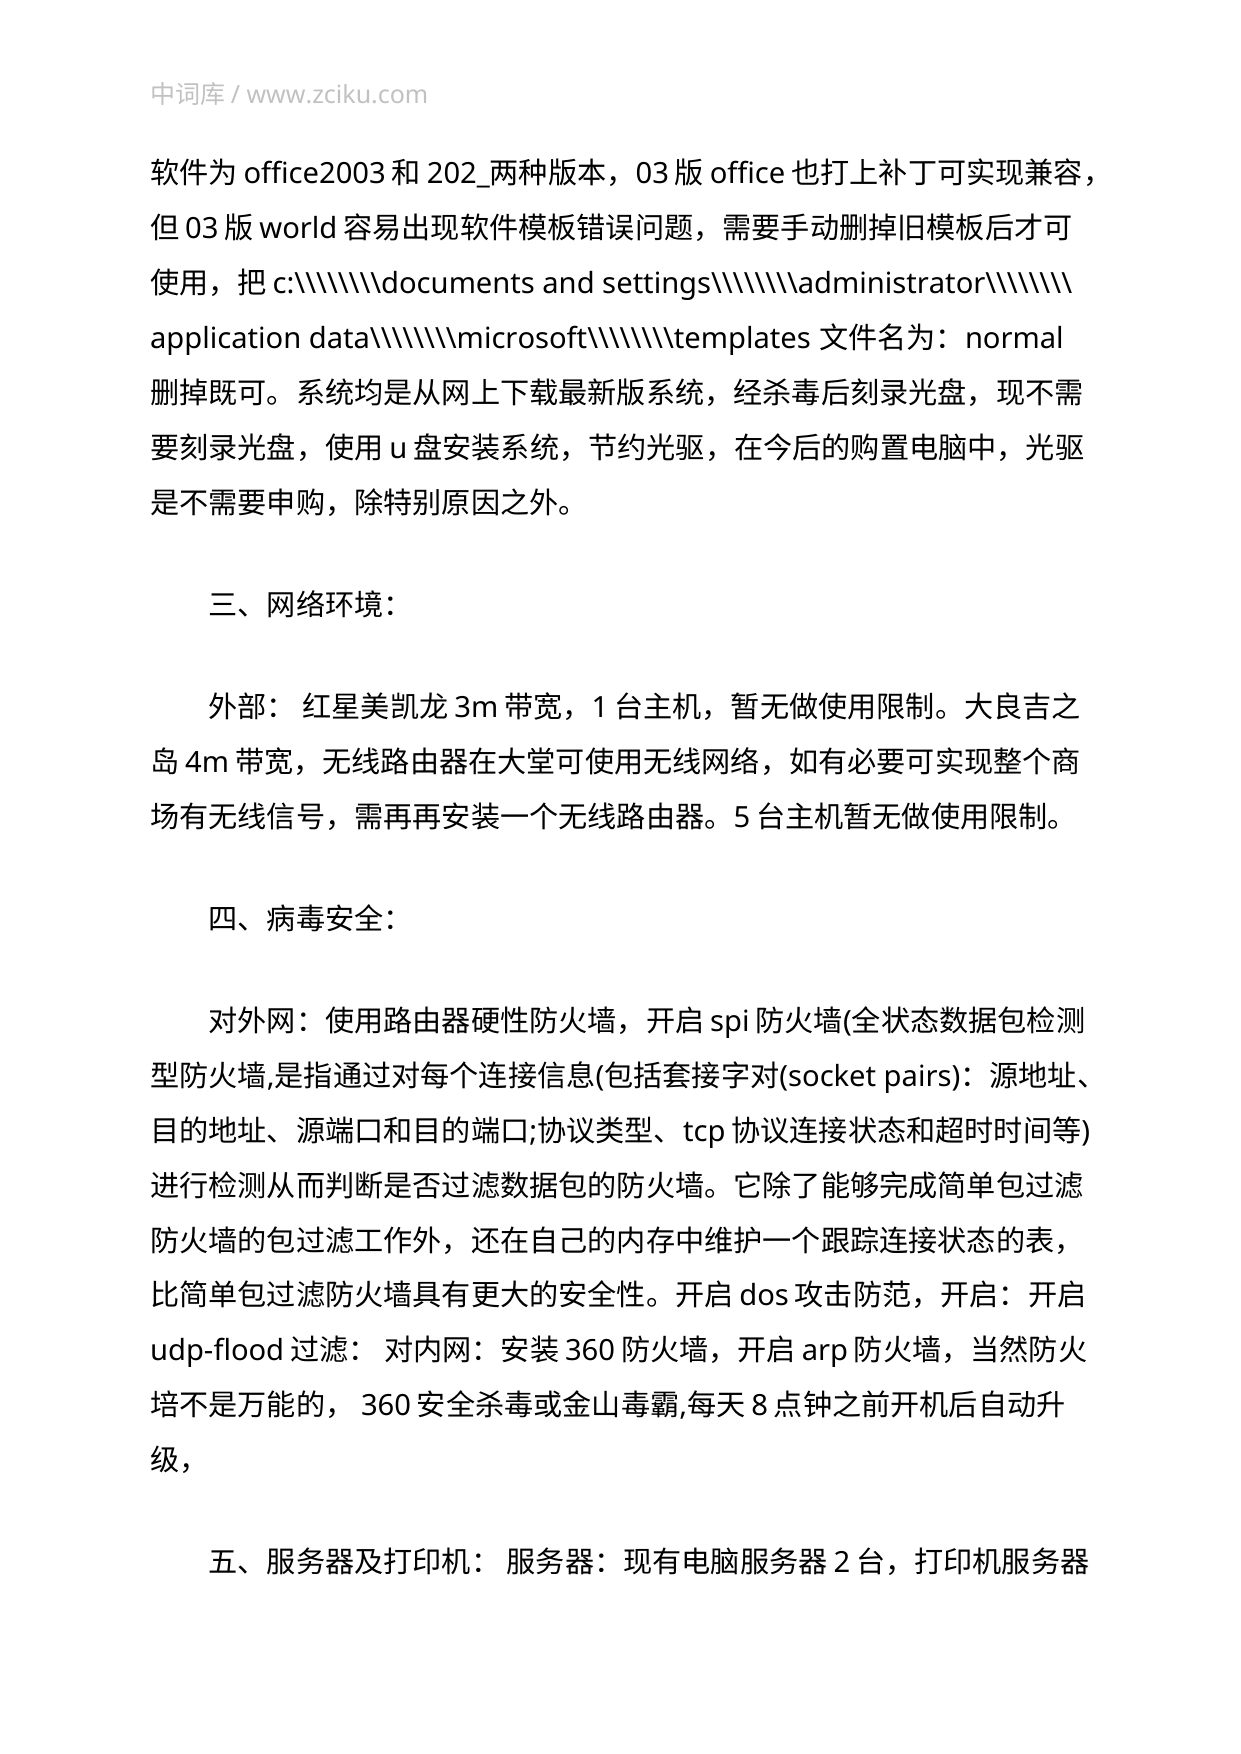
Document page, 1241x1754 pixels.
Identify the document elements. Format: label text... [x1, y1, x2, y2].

text 对外网：使用路由器硬性防火墙，开启spi防火墙(全状态数据包检测型防火墙,是指通过对每个连接信息(包括套接字对(socket pairs)：源地址、目的地址、源端口和目的端口;协议类型、tcp协议连接状态和超时时间等)进行检测从而判断是否过滤数据包的防火墙。它除了能够完成简单包过滤防火墙的包过滤工作外，还在自己的内存中维护一个跟踪连接状态的表，比简单包过滤防火墙具有更大的安全性。开启dos攻击防范，开启：开启udp-flood过滤： 对内网：安装360防火墙，开启arp防火墙，当然防火培不是万能的， 360安全杀毒或金山毒霸,每天8点钟之前开机后自动升级， [150, 997, 1090, 1479]
text 外部： 红星美凯龙3m带宽，1台主机，暂无做使用限制。大良吉之岛4m带宽，无线路由器在大堂可使用无线网络，如有必要可实现整个商场有无线信号，需再再安装一个无线路由器。5台主机暂无做使用限制。 [150, 683, 1090, 836]
text 三、网络环境： [150, 582, 1090, 624]
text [150, 1539, 1090, 1581]
text 四、病毒安全： [150, 895, 1090, 938]
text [150, 150, 1090, 522]
